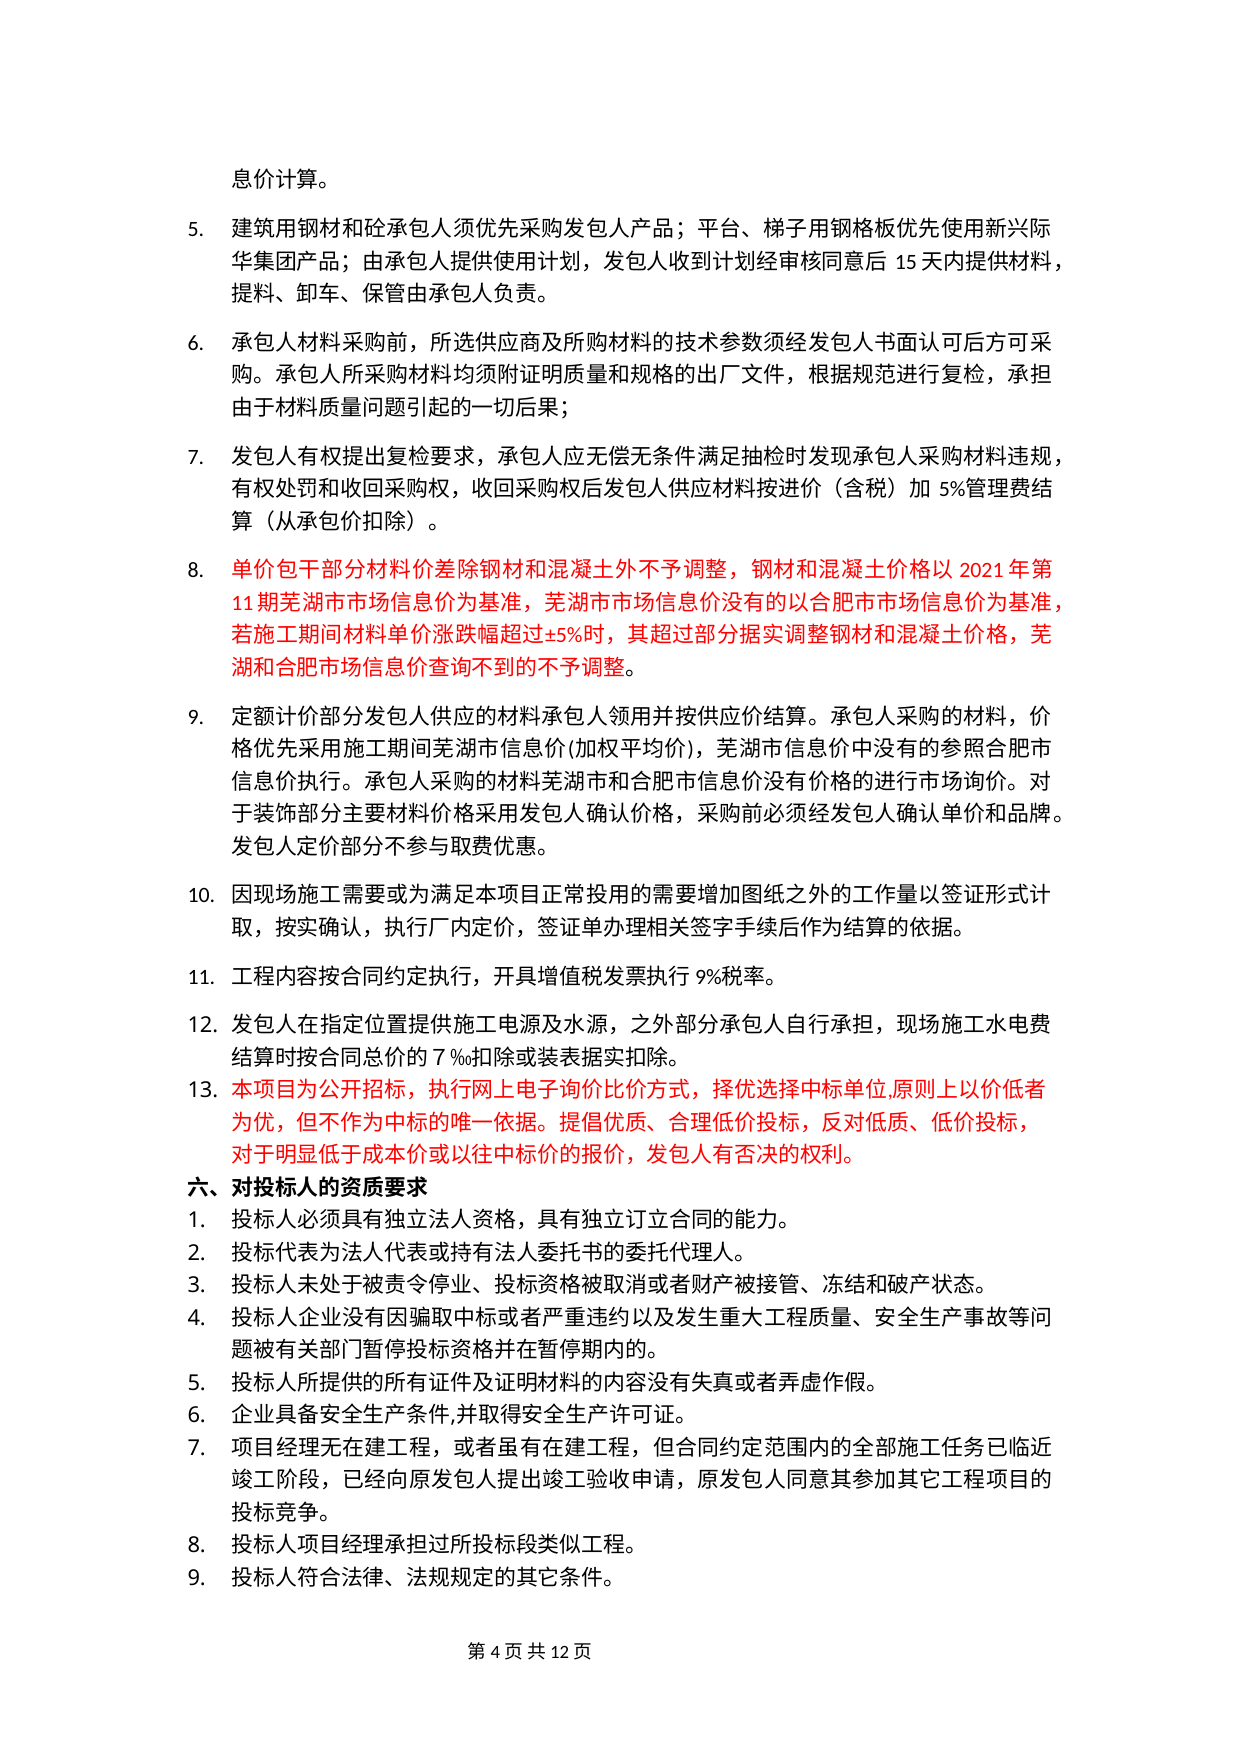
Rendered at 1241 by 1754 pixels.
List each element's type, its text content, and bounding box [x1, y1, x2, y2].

list 单价包干部分材料价差除钢材和混凝土外不予调整，钢材和混凝土价格以2021年第11期芜湖市市场信息价为基准，芜湖市市场信息价没有的以合肥市市场信息价为基准，若施工期间材料单价涨跌幅超过±5%时，其超过部分据实调整钢材和混凝土价格，芜湖和合肥市场信息价查询不到的不予调整。 [187, 552, 1053, 682]
list 承包人材料采购前，所选供应商及所购材料的技术参数须经发包人书面认可后方可采购。承包人所采购材料均须附证明质量和规格的出厂文件，根据规范进行复检，承担由于材料质量问题引起的一切后果； [187, 324, 1053, 422]
list 投标人未处于被责令停业、投标资格被取消或者财产被接管、冻结和破产状态。 [187, 1267, 1053, 1299]
list 本项目为公开招标，执行网上电子询价比价方式，择优选择中标单位,原则上以价低者为优，但不作为中标的唯一依据。提倡优质、合理低价投标，反对低质、低价投标，对于明显低于成本价或以往中标价的报价，发包人有否决的权利。 [187, 1072, 1053, 1169]
list 投标人所提供的所有证件及证明材料的内容没有失真或者弄虚作假。 [187, 1364, 1053, 1397]
list 投标人必须具有独立法人资格，具有独立订立合同的能力。 [187, 1202, 1053, 1234]
list 项目经理无在建工程，或者虽有在建工程，但合同约定范围内的全部施工任务已临近竣工阶段，已经向原发包人提出竣工验收申请，原发包人同意其参加其它工程项目的投标竞争。 [187, 1429, 1053, 1527]
list 定额计价部分发包人供应的材料承包人领用并按供应价结算。承包人采购的材料，价格优先采用施工期间芜湖市信息价(加权平均价)，芜湖市信息价中没有的参照合肥市信息价执行。承包人采购的材料芜湖市和合肥市信息价没有价格的进行市场询价。对于装饰部分主要材料价格采用发包人确认价格，采购前必须经发包人确认单价和品牌。发包人定价部分不参与取费优惠。 [187, 698, 1053, 861]
list 投标人符合法律、法规规定的其它条件。 [187, 1559, 1053, 1592]
list 因现场施工需要或为满足本项目正常投用的需要增加图纸之外的工作量以签证形式计取，按实确认，执行厂内定价，签证单办理相关签字手续后作为结算的依据。 [187, 877, 1053, 942]
list 发包人在指定位置提供施工电源及水源，之外部分承包人自行承担，现场施工水电费结算时按合同总价的７‰扣除或装表据实扣除。 [187, 1007, 1053, 1072]
list 投标代表为法人代表或持有法人委托书的委托代理人。 [187, 1234, 1053, 1267]
list 投标人项目经理承担过所投标段类似工程。 [187, 1527, 1053, 1559]
list 企业具备安全生产条件,并取得安全生产许可证。 [187, 1397, 1053, 1429]
list 发包人有权提出复检要求，承包人应无偿无条件满足抽检时发现承包人采购材料违规，有权处罚和收回采购权，收回采购权后发包人供应材料按进价（含税）加5%管理费结算（从承包价扣除）。 [187, 438, 1053, 536]
list 投标人企业没有因骗取中标或者严重违约以及发生重大工程质量、安全生产事故等问题被有关部门暂停投标资格并在暂停期内的。 [187, 1299, 1053, 1364]
text 六、对投标人的资质要求 [187, 1169, 1053, 1202]
list 建筑用钢材和砼承包人须优先采购发包人产品；平台、梯子用钢格板优先使用新兴际华集团产品；由承包人提供使用计划，发包人收到计划经审核同意后15天内提供材料，提料、卸车、保管由承包人负责。 [187, 211, 1053, 308]
list 工程内容按合同约定执行，开具增值税发票执行9%税率。 [187, 958, 1053, 991]
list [187, 162, 1053, 194]
